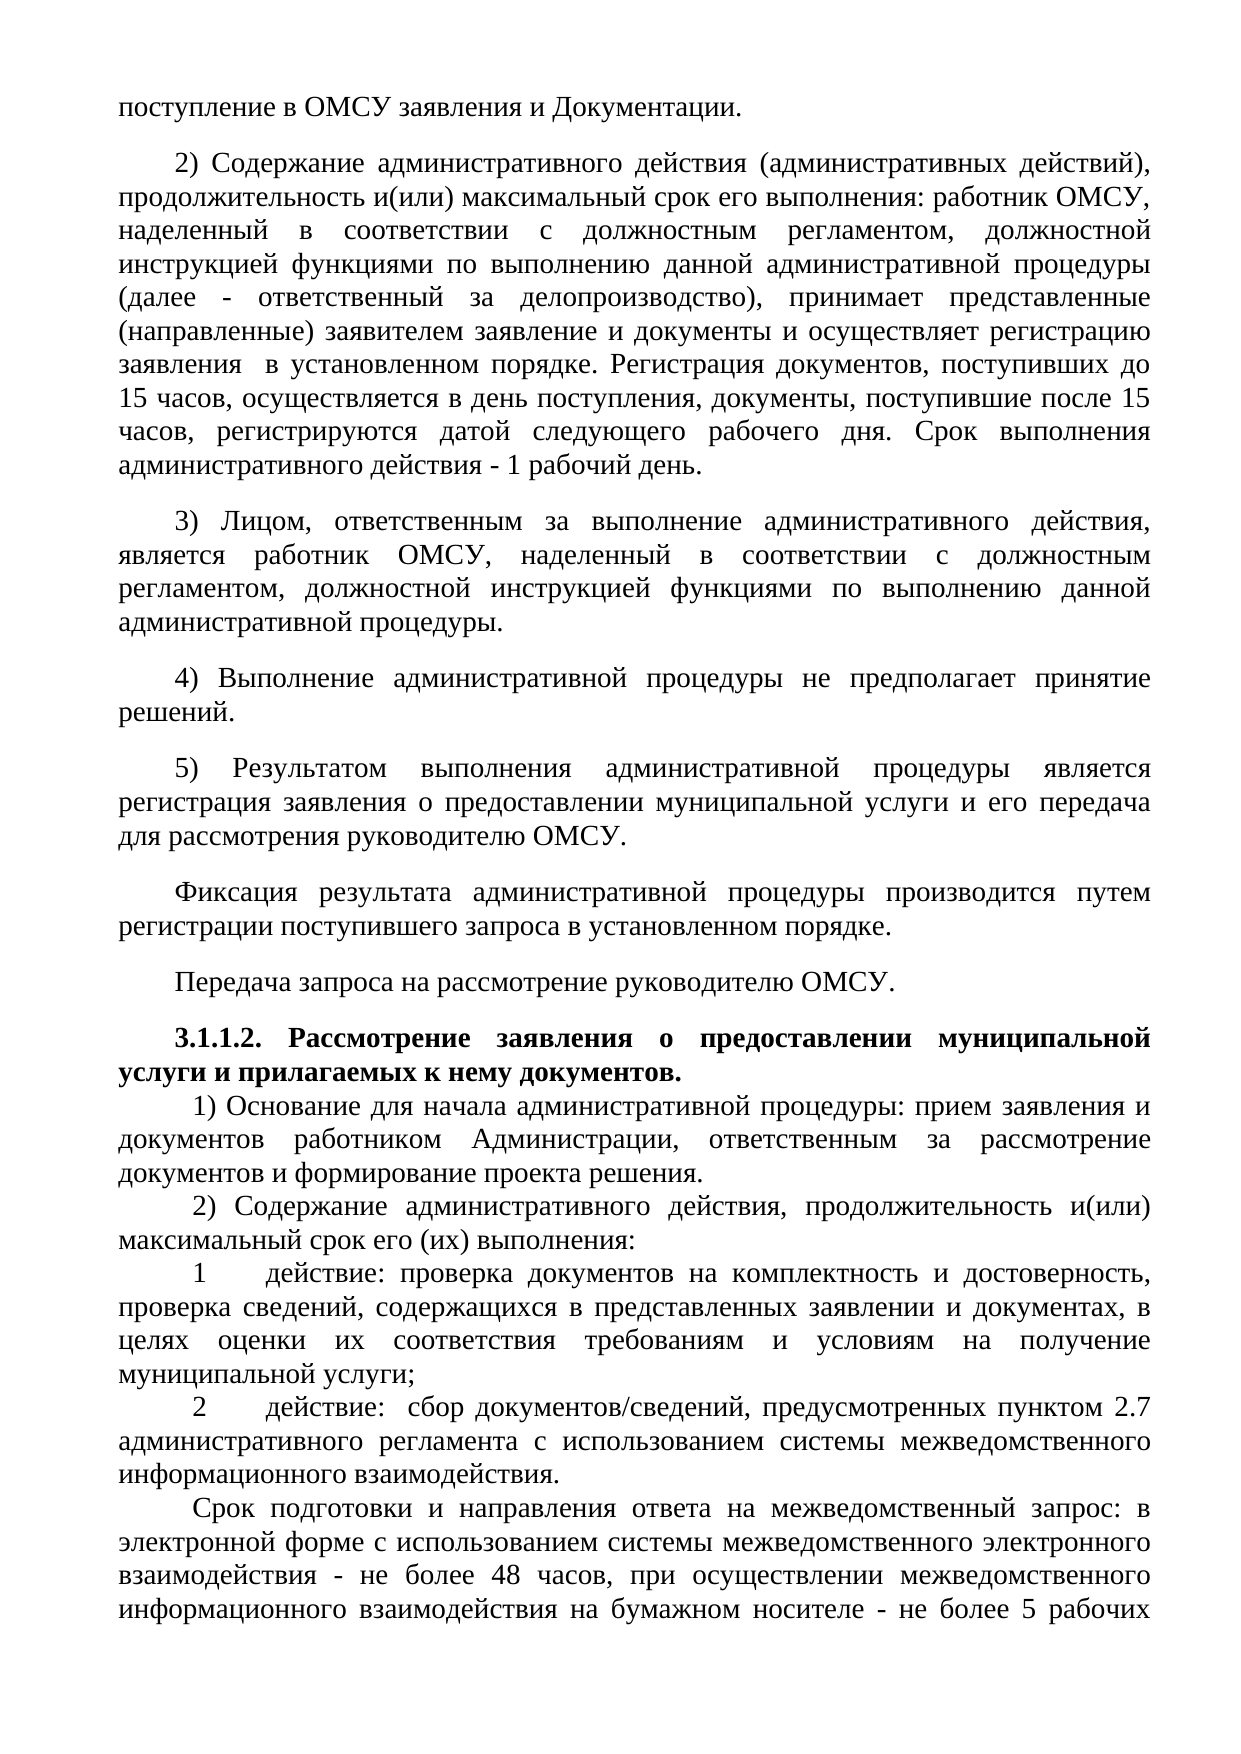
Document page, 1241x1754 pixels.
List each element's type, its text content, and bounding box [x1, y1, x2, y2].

text 2) Содержание административного действия (административных действий), продолжительность и(или) максимальный срок его выполнения: работник ОМСУ, наделенный в соответствии с должностным регламентом, должностной инструкцией функциями по выполнению данной административной процедуры (далее - ответственный за делопроизводство), принимает представленные (направленные) заявителем заявление и документы и осуществляет регистрацию заявления в установленном порядке. Регистрация документов, поступивших до 15 часов, осуществляется в день поступления, документы, поступившие после 15 часов, регистрируются датой следующего рабочего дня. Срок выполнения административного действия - 1 рабочий день. [118, 145, 1152, 481]
list действие: сбор документов/сведений, предусмотренных пунктом 2.7 административного регламента с использованием системы межведомственного информационного взаимодействия. [118, 1389, 1152, 1490]
text Фиксация результата административной процедуры производится путем регистрации поступившего запроса в установленном порядке. [118, 874, 1152, 941]
text 3.1.1.2. Рассмотрение заявления о предоставлении муниципальной услуги и прилагаемых к нему документов. [118, 1021, 1152, 1088]
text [118, 89, 1152, 122]
list действие: проверка документов на комплектность и достоверность, проверка сведений, содержащихся в представленных заявлении и документах, в целях оценки их соответствия требованиям и условиям на получение муниципальной услуги; [118, 1255, 1152, 1389]
text 1) Основание для начала административной процедуры: прием заявления и документов работником Администрации, ответственным за рассмотрение документов и формирование проекта решения. [118, 1088, 1152, 1188]
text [118, 1490, 1152, 1624]
text Передача запроса на рассмотрение руководителю ОМСУ. [118, 964, 1152, 998]
text 4) Выполнение административной процедуры не предполагает принятие решений. [118, 661, 1152, 728]
text 5) Результатом выполнения административной процедуры является регистрация заявления о предоставлении муниципальной услуги и его передача для рассмотрения руководителю ОМСУ. [118, 751, 1152, 851]
text 3) Лицом, ответственным за выполнение административного действия, является работник ОМСУ, наделенный в соответствии с должностным регламентом, должностной инструкцией функциями по выполнению данной административной процедуры. [118, 503, 1152, 638]
text 2) Содержание административного действия, продолжительность и(или) максимальный срок его (их) выполнения: [118, 1188, 1152, 1255]
